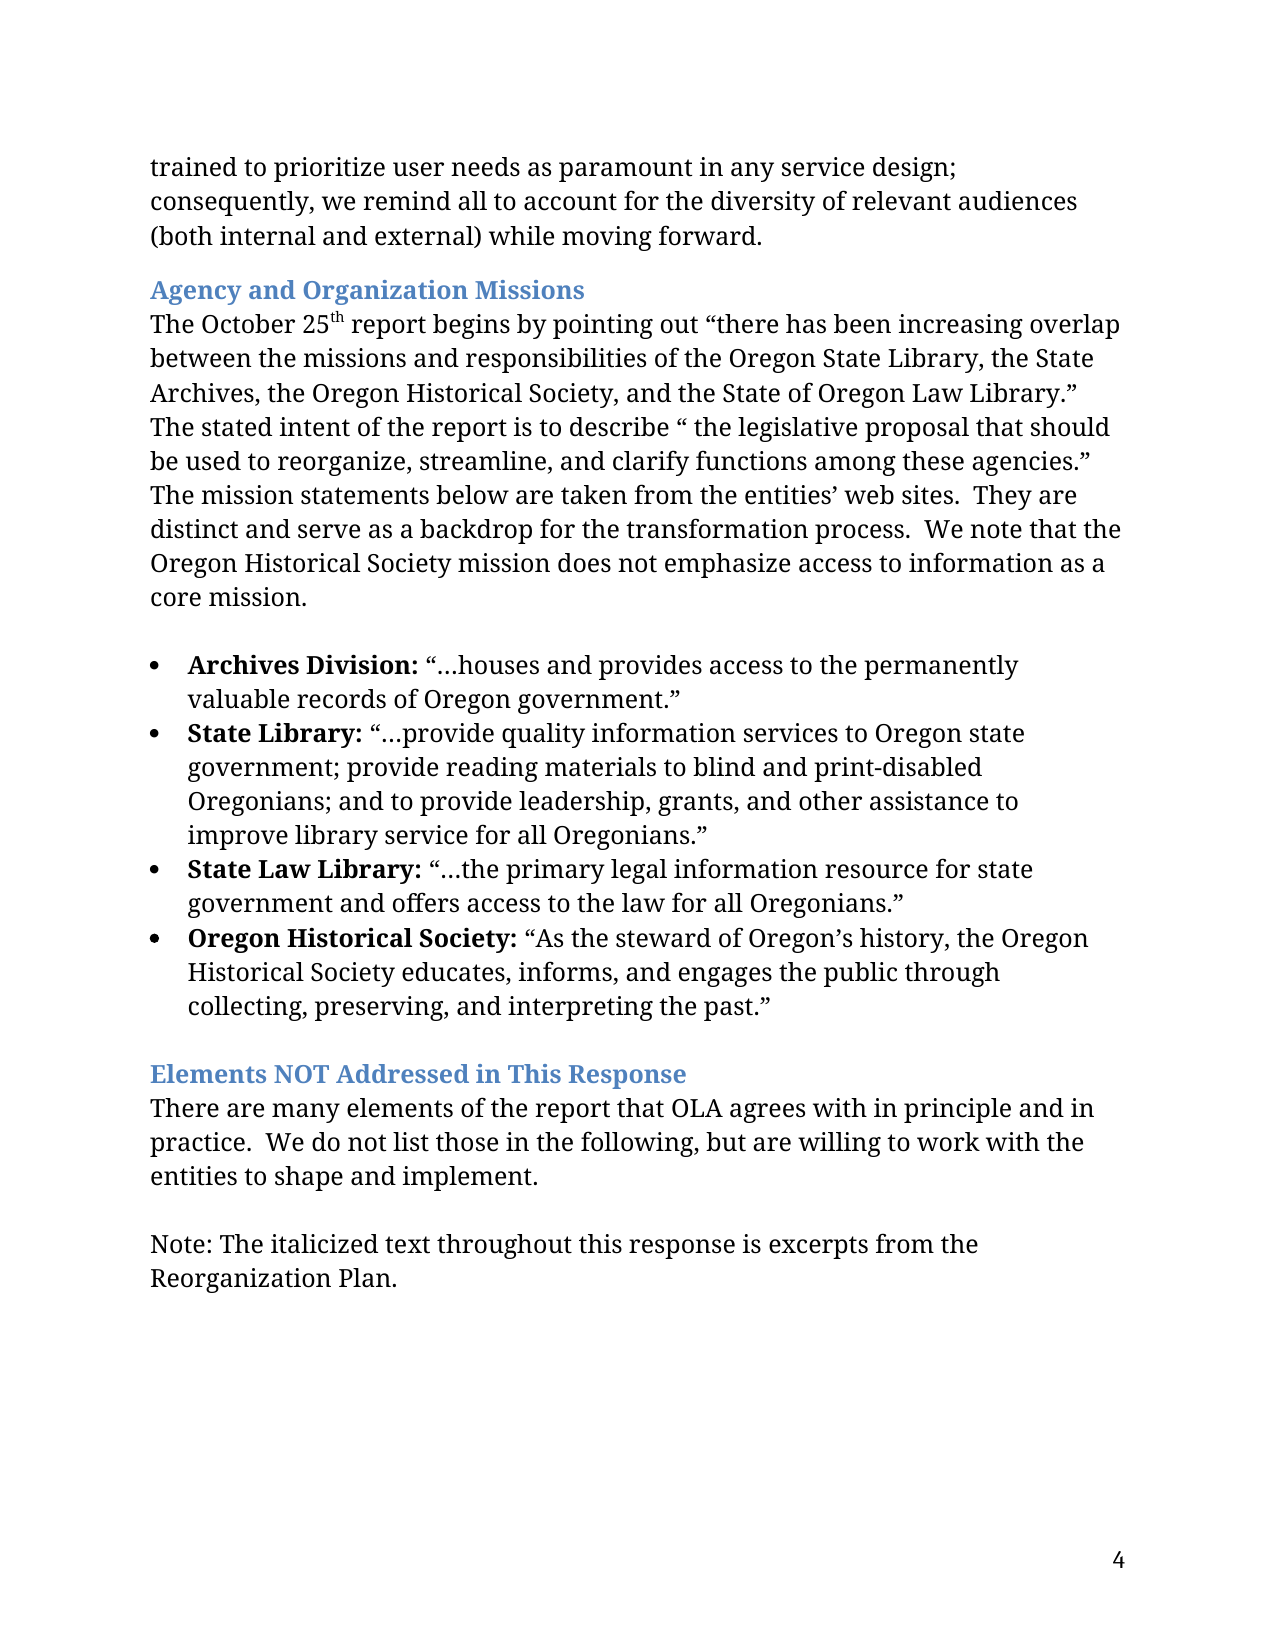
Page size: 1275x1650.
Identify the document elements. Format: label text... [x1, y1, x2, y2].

list ​​Oregon Historical Society: “As the steward of Oregon’s history, the Oregon Historical Society educates, informs, and engages the public through collecting, preserving, and interpreting the past.” [150, 920, 1125, 1022]
list State Library: “…provide quality information services to Oregon state government; provide reading materials to blind and print-disabled Oregonians; and to provide leadership, grants, and other assistance to improve library service for all Oregonians.” [150, 716, 1125, 852]
subtitle Elements NOT Addressed in This Response [150, 1056, 1125, 1091]
subtitle Agency and Organization Missions [150, 273, 1125, 307]
text The October 25th report begins by pointing out “there has been increasing overlap between the missions and responsibilities of the Oregon State Library, the State Archives, the Oregon Historical Society, and the State of Oregon Law Library.” The stated intent of the report is to describe “ the legislative proposal that should be used to reorganize, streamline, and clarify functions among these agencies.” The mission statements below are taken from the entities’ web sites. They are distinct and serve as a backdrop for the transformation process. We note that the Oregon Historical Society mission does not emphasize access to information as a core mission. [150, 307, 1125, 614]
list Archives Division: “…houses and provides access to the permanently valuable records of Oregon government.” [150, 648, 1125, 716]
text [150, 150, 1125, 252]
text There are many elements of the report that OLA agrees with in principle and in practice. We do not list those in the following, but are willing to work with the entities to shape and implement. [150, 1091, 1125, 1193]
text Note: The italicized text throughout this response is excerpts from the Reorganization Plan. [150, 1227, 1125, 1295]
list State Law Library: “…the primary legal information resource for state government and offers access to the law for all Oregonians.” [150, 852, 1125, 920]
